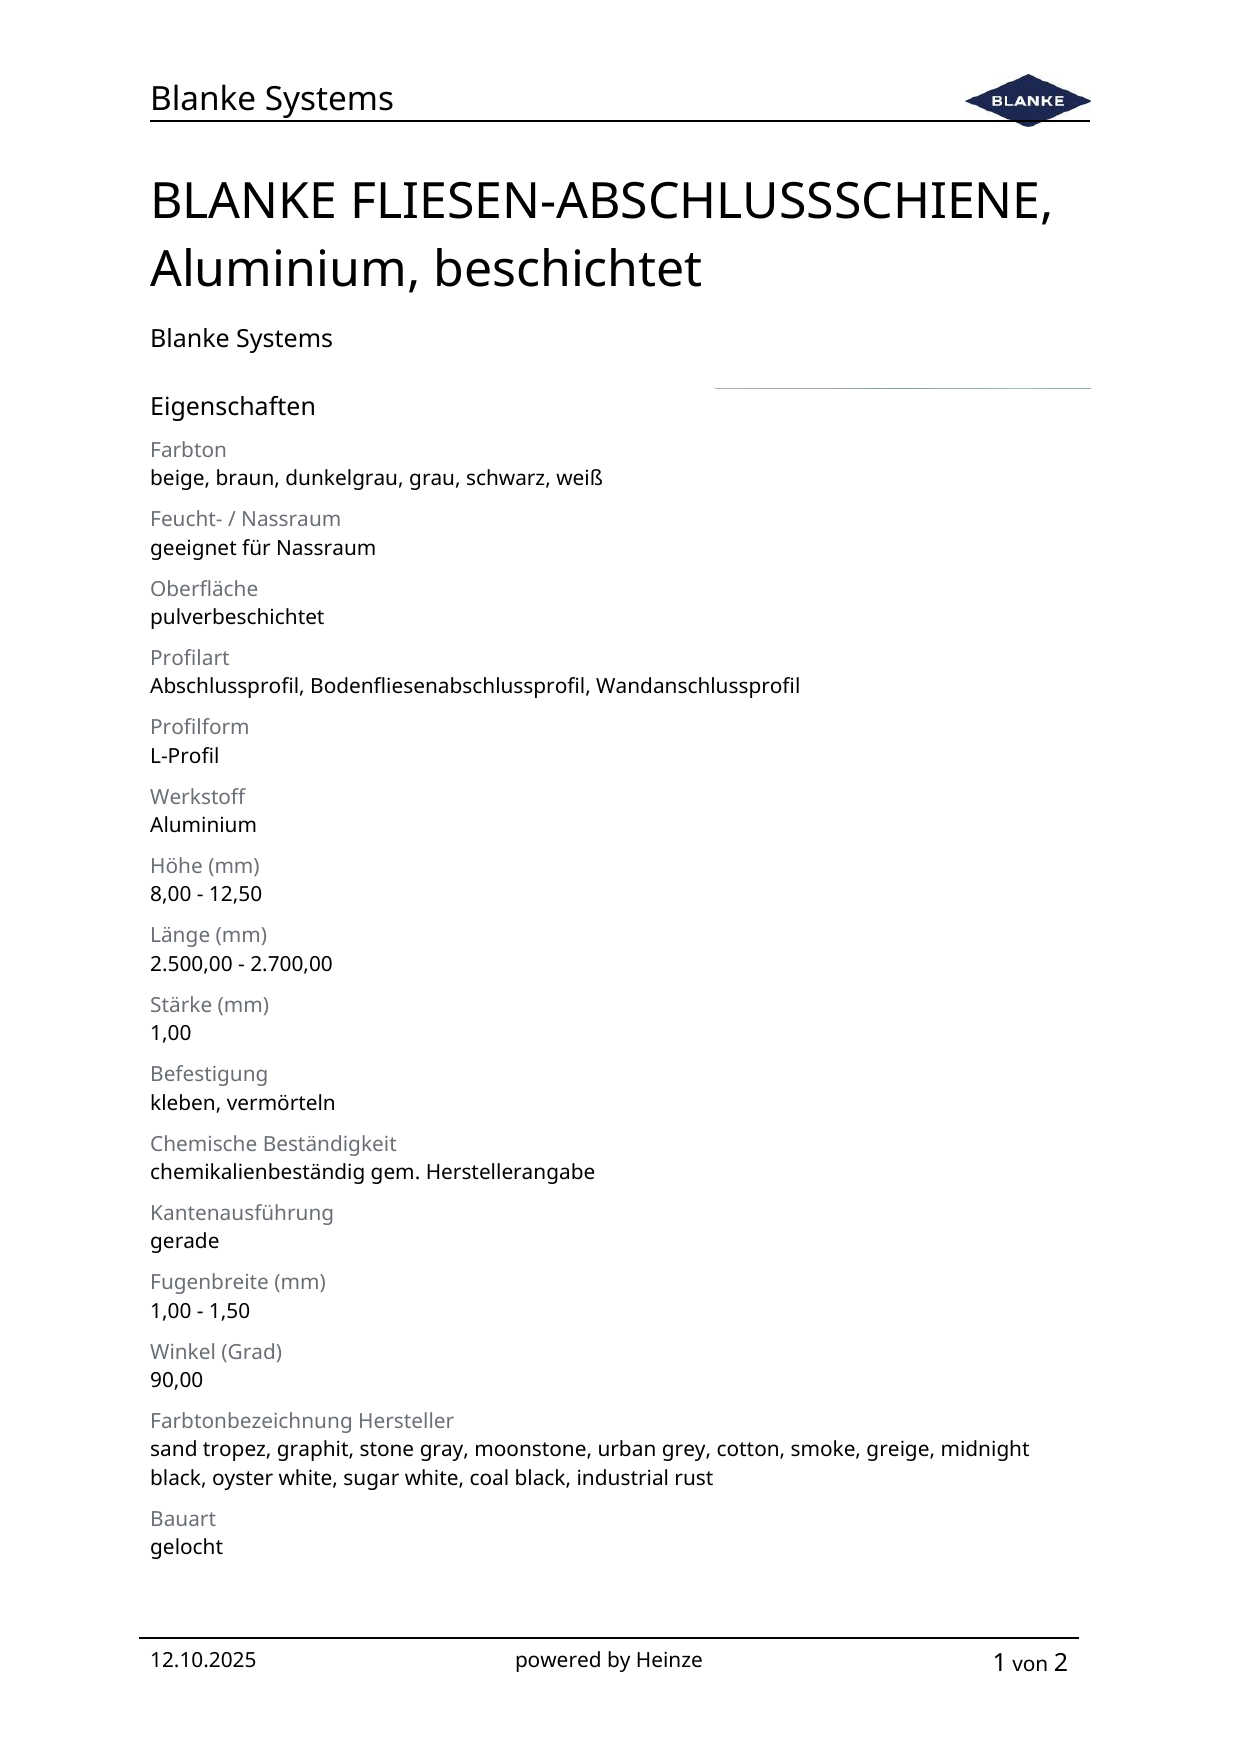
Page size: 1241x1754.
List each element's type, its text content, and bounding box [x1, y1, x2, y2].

text Eigenschaften [150, 388, 1090, 422]
text Profilart [150, 643, 1090, 671]
text gelocht [150, 1532, 1090, 1561]
text Farbtonbezeichnung Hersteller [150, 1406, 1090, 1434]
text Bauart [150, 1504, 1090, 1532]
text 1,00 [150, 1018, 1090, 1047]
text Blanke Systems [150, 320, 1090, 354]
text Oberfläche [150, 574, 1090, 602]
text BLANKE FLIESEN-ABSCHLUSSSCHIENE, Aluminium, beschichtet [150, 165, 1090, 301]
text chemikalienbeständig gem. Herstellerangabe [150, 1157, 1090, 1186]
text beige, braun, dunkelgrau, grau, schwarz, weiß [150, 463, 1090, 492]
text Winkel (Grad) [150, 1337, 1090, 1365]
picture [965, 122, 1091, 127]
text gerade [150, 1226, 1090, 1255]
text Höhe (mm) [150, 851, 1090, 879]
text Länge (mm) [150, 921, 1090, 949]
text Kantenausführung [150, 1198, 1090, 1226]
text 8,00 - 12,50 [150, 879, 1090, 908]
text Werkstoff [150, 782, 1090, 810]
text Fugenbreite (mm) [150, 1267, 1090, 1296]
text 90,00 [150, 1365, 1090, 1394]
picture [965, 74, 1091, 121]
text pulverbeschichtet [150, 602, 1090, 631]
text kleben, vermörteln [150, 1088, 1090, 1116]
text Befestigung [150, 1059, 1090, 1088]
text Farbton [150, 435, 1090, 463]
text Profilform [150, 712, 1090, 741]
text Aluminium [150, 810, 1090, 839]
text Feucht- / Nassraum [150, 504, 1090, 533]
text L-Profil [150, 741, 1090, 769]
text geeignet für Nassraum [150, 533, 1090, 561]
text sand tropez, graphit, stone gray, moonstone, urban grey, cotton, smoke, greige, midnight black, oyster white, sugar white, coal black, industrial rust [150, 1434, 1090, 1491]
text 2.500,00 - 2.700,00 [150, 949, 1090, 977]
text 1,00 - 1,50 [150, 1296, 1090, 1324]
text Abschlussprofil, Bodenfliesenabschlussprofil, Wandanschlussprofil [150, 671, 1090, 700]
text Chemische Beständigkeit [150, 1129, 1090, 1157]
text Stärke (mm) [150, 990, 1090, 1018]
